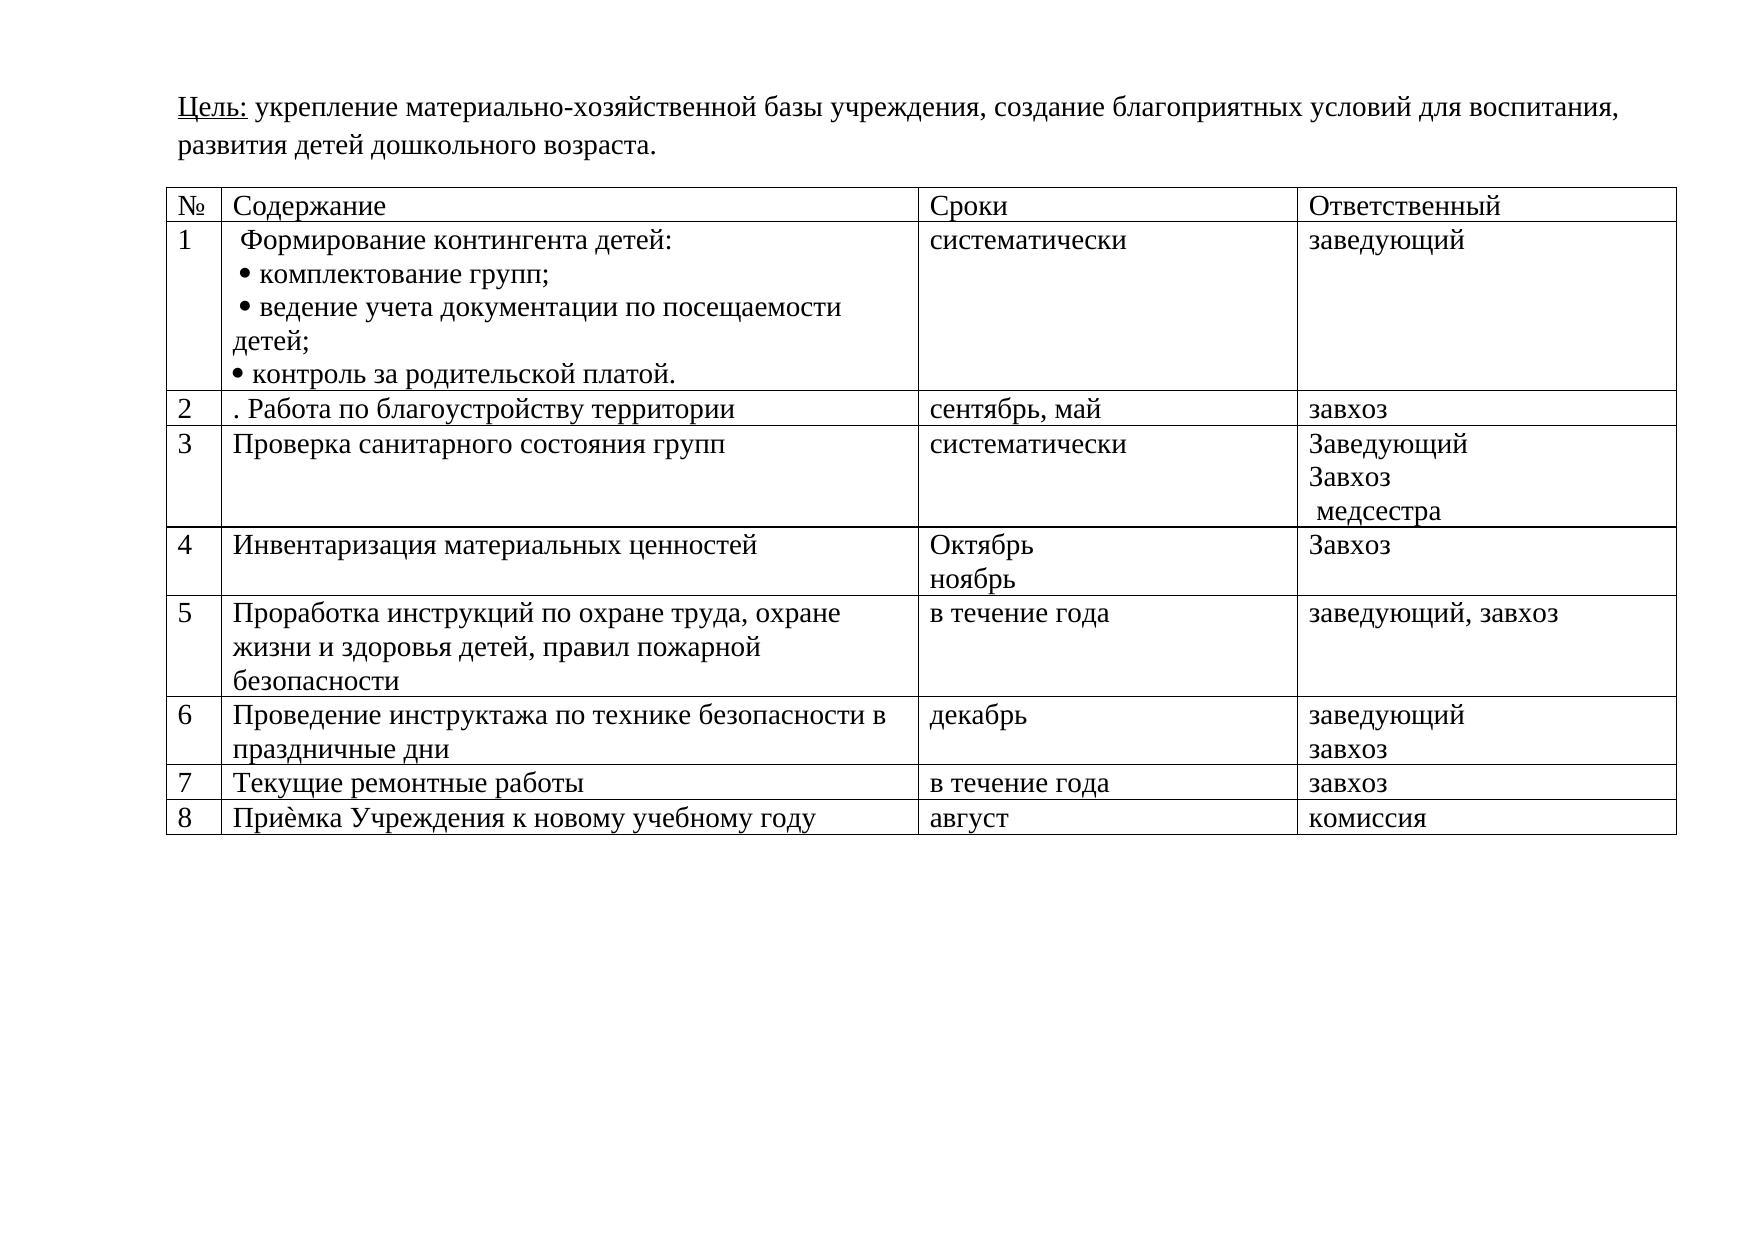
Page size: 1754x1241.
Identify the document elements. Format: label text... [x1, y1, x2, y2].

table_cell Проверка санитарного состояния групп [222, 426, 918, 526]
table_cell 8 [167, 800, 221, 833]
table_cell декабрь [919, 697, 1297, 764]
table_cell август [919, 800, 1297, 833]
table_cell Проведение инструктажа по технике безопасности в праздничные дни [222, 697, 918, 764]
table_cell Завхоз [1298, 528, 1676, 594]
table_cell Формирование контингента детей: комплектование групп; ведение учета документации по посещаемости детей; контроль за родительской платой. [222, 222, 918, 390]
table_cell Октябрь ноябрь [919, 528, 1297, 594]
table_cell Приѐмка Учреждения к новому учебному году [222, 800, 918, 833]
table_cell завхоз [1298, 391, 1676, 425]
table_cell в течение года [919, 596, 1297, 696]
table_cell Заведующий Завхоз медсестра [1298, 426, 1676, 526]
table_cell заведующий [1298, 222, 1676, 390]
table_cell систематически [919, 426, 1297, 526]
table_cell 5 [167, 596, 221, 696]
table_cell заведующий завхоз [1298, 697, 1676, 764]
table_cell в течение года [919, 765, 1297, 799]
table_cell 2 [167, 391, 221, 425]
table_cell комиссия [1298, 800, 1676, 833]
table_header № [167, 188, 221, 221]
table_cell 6 [167, 697, 221, 764]
text Цель: укрепление материально-хозяйственной базы учреждения, создание благоприятных условий для воспитания, развития детей дошкольного возраста. [177, 89, 1665, 161]
table_cell 3 [167, 426, 221, 526]
table_cell Инвентаризация материальных ценностей [222, 528, 918, 594]
table_cell заведующий, завхоз [1298, 596, 1676, 696]
table_cell . Работа по благоустройству территории [222, 391, 918, 425]
table_cell 7 [167, 765, 221, 799]
table_cell завхоз [1298, 765, 1676, 799]
table_cell 1 [167, 222, 221, 390]
table_header Ответственный [1298, 188, 1676, 221]
table_cell сентябрь, май [919, 391, 1297, 425]
table_cell Текущие ремонтные работы [222, 765, 918, 799]
table_cell Проработка инструкций по охране труда, охране жизни и здоровья детей, правил пожарной безопасности [222, 596, 918, 696]
table_cell 4 [167, 528, 221, 594]
table_cell систематически [919, 222, 1297, 390]
table_header Сроки [919, 188, 1297, 221]
table_header Содержание [222, 188, 918, 221]
